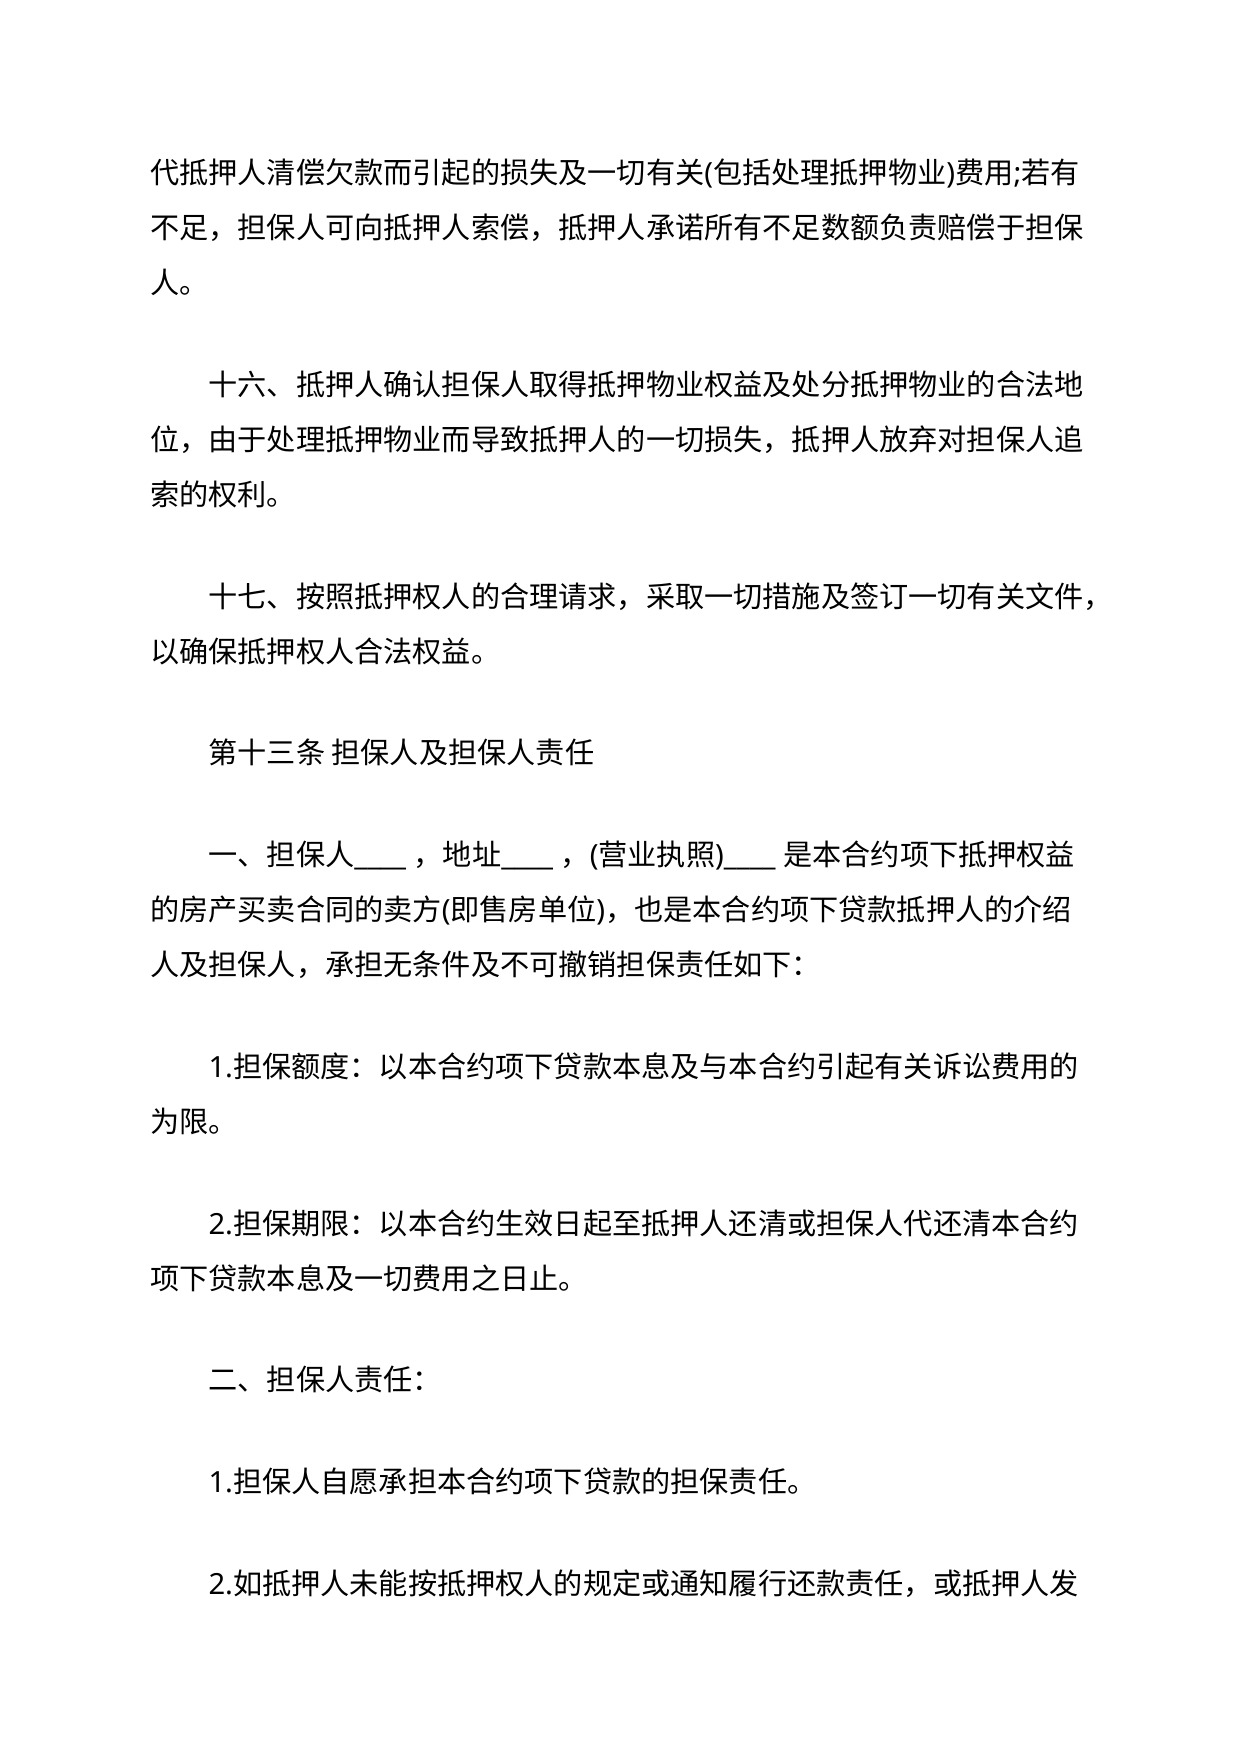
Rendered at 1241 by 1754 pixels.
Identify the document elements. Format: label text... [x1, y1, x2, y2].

text 十七、按照抵押权人的合理请求，采取一切措施及签订一切有关文件，以确保抵押权人合法权益。 [150, 573, 1090, 670]
text 1.担保额度：以本合约项下贷款本息及与本合约引起有关诉讼费用的为限。 [150, 1043, 1090, 1141]
text 1.担保人自愿承担本合约项下贷款的担保责任。 [150, 1459, 1090, 1501]
text 二、担保人责任： [150, 1357, 1090, 1399]
text 十六、抵押人确认担保人取得抵押物业权益及处分抵押物业的合法地位，由于处理抵押物业而导致抵押人的一切损失，抵押人放弃对担保人追索的权利。 [150, 362, 1090, 514]
text 2.担保期限：以本合约生效日起至抵押人还清或担保人代还清本合约项下贷款本息及一切费用之日止。 [150, 1200, 1090, 1297]
text 一、担保人____ ，地址____ ，(营业执照)____ 是本合约项下抵押权益的房产买卖合同的卖方(即售房单位)，也是本合约项下贷款抵押人的介绍人及担保人，承担无条件及不可撤销担保责任如下： [150, 832, 1090, 984]
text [150, 1561, 1090, 1603]
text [150, 150, 1090, 302]
text 第十三条 担保人及担保人责任 [150, 730, 1090, 772]
